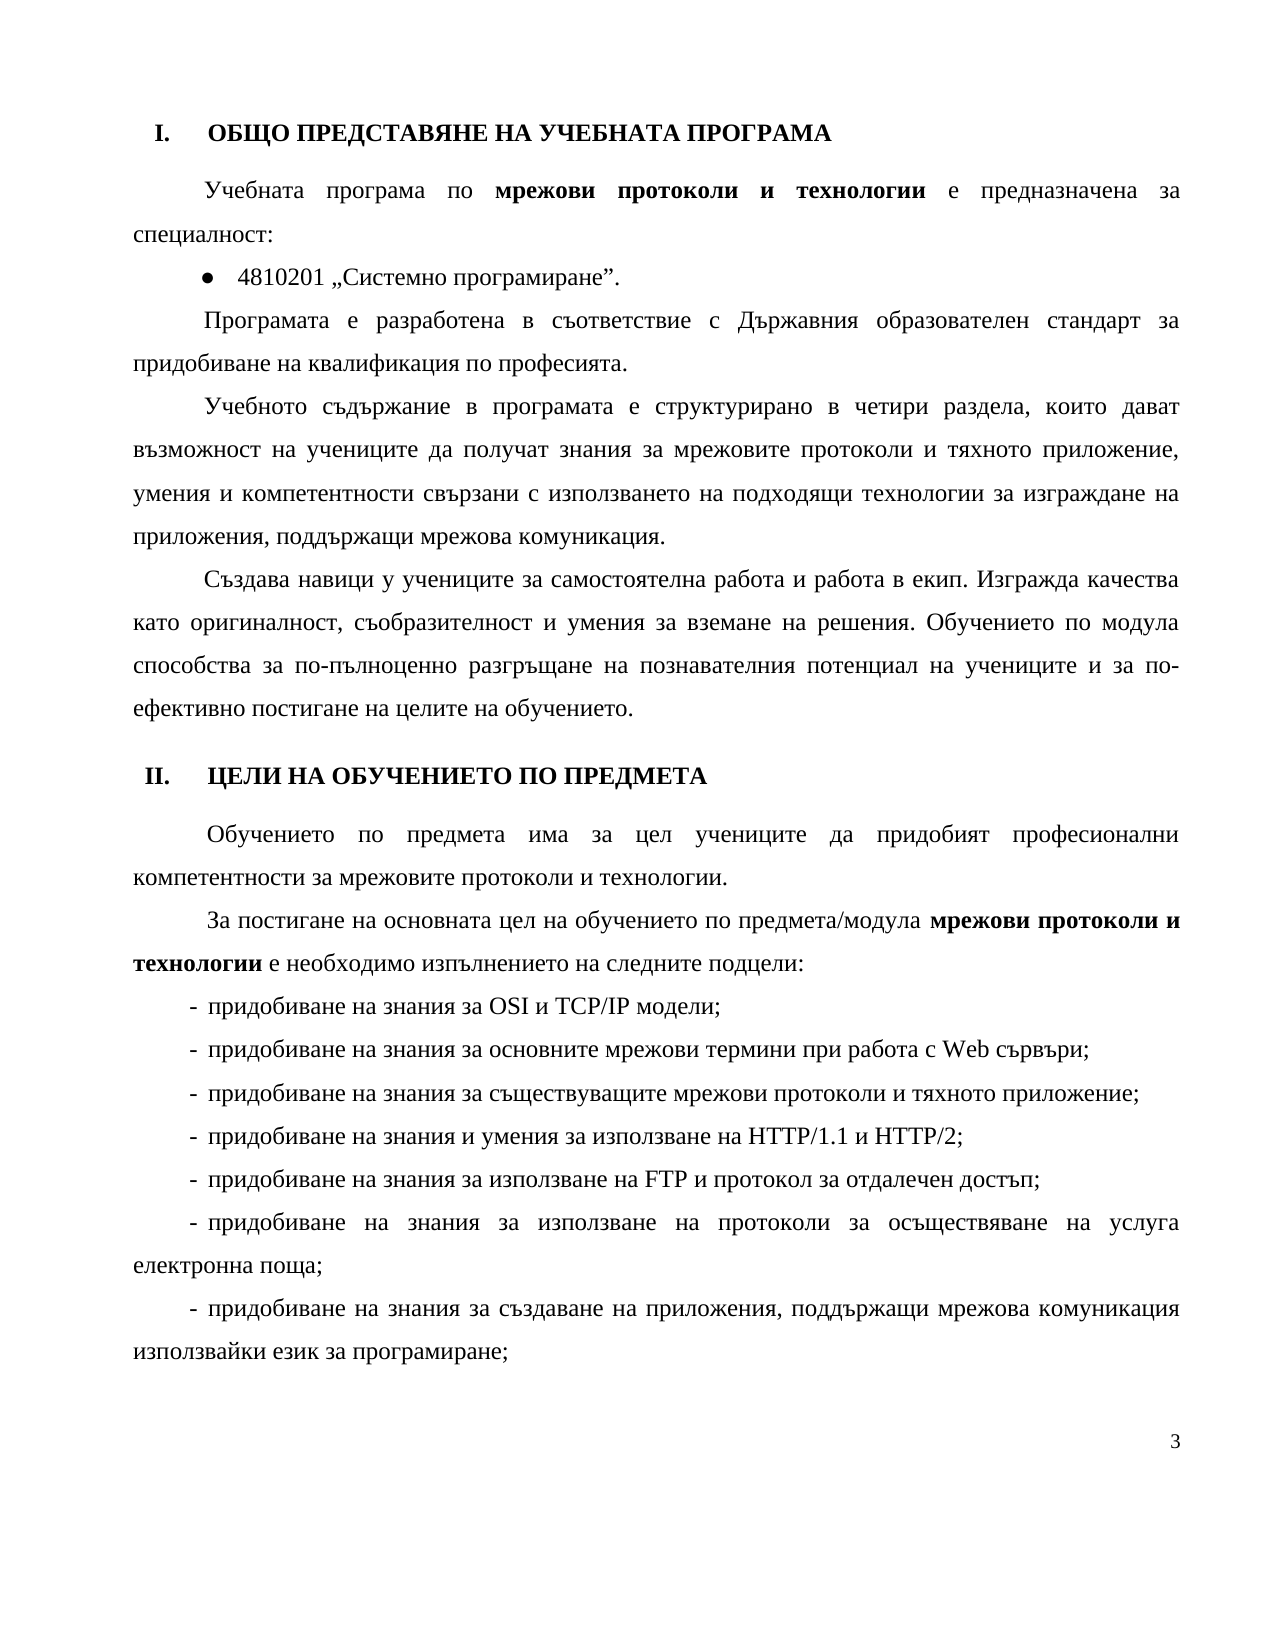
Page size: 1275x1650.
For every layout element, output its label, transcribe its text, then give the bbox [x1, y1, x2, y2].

text Програмата е разработена в съответствие с Държавния образователен стандарт за придобиване на квалификация по професията. [133, 305, 1181, 377]
text Учебното съдържание в програмата е структурирано в четири раздела, които дават възможност на учениците да получат знания за мрежовите протоколи и тяхното приложение, умения и компетентности свързани с използването на подходящи технологии за изграждане на приложения, поддържащи мрежова комуникация. [133, 391, 1181, 549]
list придобиване на знания и умения за използване на HTTP/1.1 и HTTP/2; [133, 1121, 1181, 1149]
list ОБЩО ПРЕДСТАВЯНЕ НА УЧЕБНАТА ПРОГРАМА [170, 118, 1181, 147]
text За постигане на основната цел на обучението по предмета/модула мрежови протоколи и технологии е необходимо изпълнението на следните подцели: [133, 905, 1181, 977]
list ЦЕЛИ НА ОБУЧЕНИЕТО ПО ПРЕДМЕТА [170, 761, 1181, 790]
list придобиване на знания за използване на FTP и протокол за отдалечен достъп; [133, 1164, 1181, 1193]
list 4810201 „Системно програмиране”. [200, 262, 1181, 291]
text Създава навици у учениците за самостоятелна работа и работа в екип. Изгражда качества като оригиналност, съобразителност и умения за вземане на решения. Обучението по модула способства за по-пълноценно разгръщане на познавателния потенциал на учениците и за по-ефективно постигане на целите на обучението. [133, 564, 1181, 722]
text Обучението по предмета има за цел учениците да придобият професионални компетентности за мрежовите протоколи и технологии. [133, 819, 1181, 891]
list придобиване на знания за съществуващите мрежови протоколи и тяхното приложение; [133, 1078, 1181, 1106]
text Учебната програма по мрежови протоколи и технологии е предназначена за специалност: [133, 176, 1181, 247]
list придобиване на знания за създаване на приложения, поддържащи мрежова комуникация използвайки език за програмиране; [133, 1293, 1181, 1365]
list придобиване на знания за основните мрежови термини при работа с Web сървъри; [133, 1034, 1181, 1063]
list придобиване на знания за OSI и TCP/IP модели; [133, 991, 1181, 1020]
list придобиване на знания за използване на протоколи за осъществяване на услуга електронна поща; [133, 1207, 1181, 1279]
